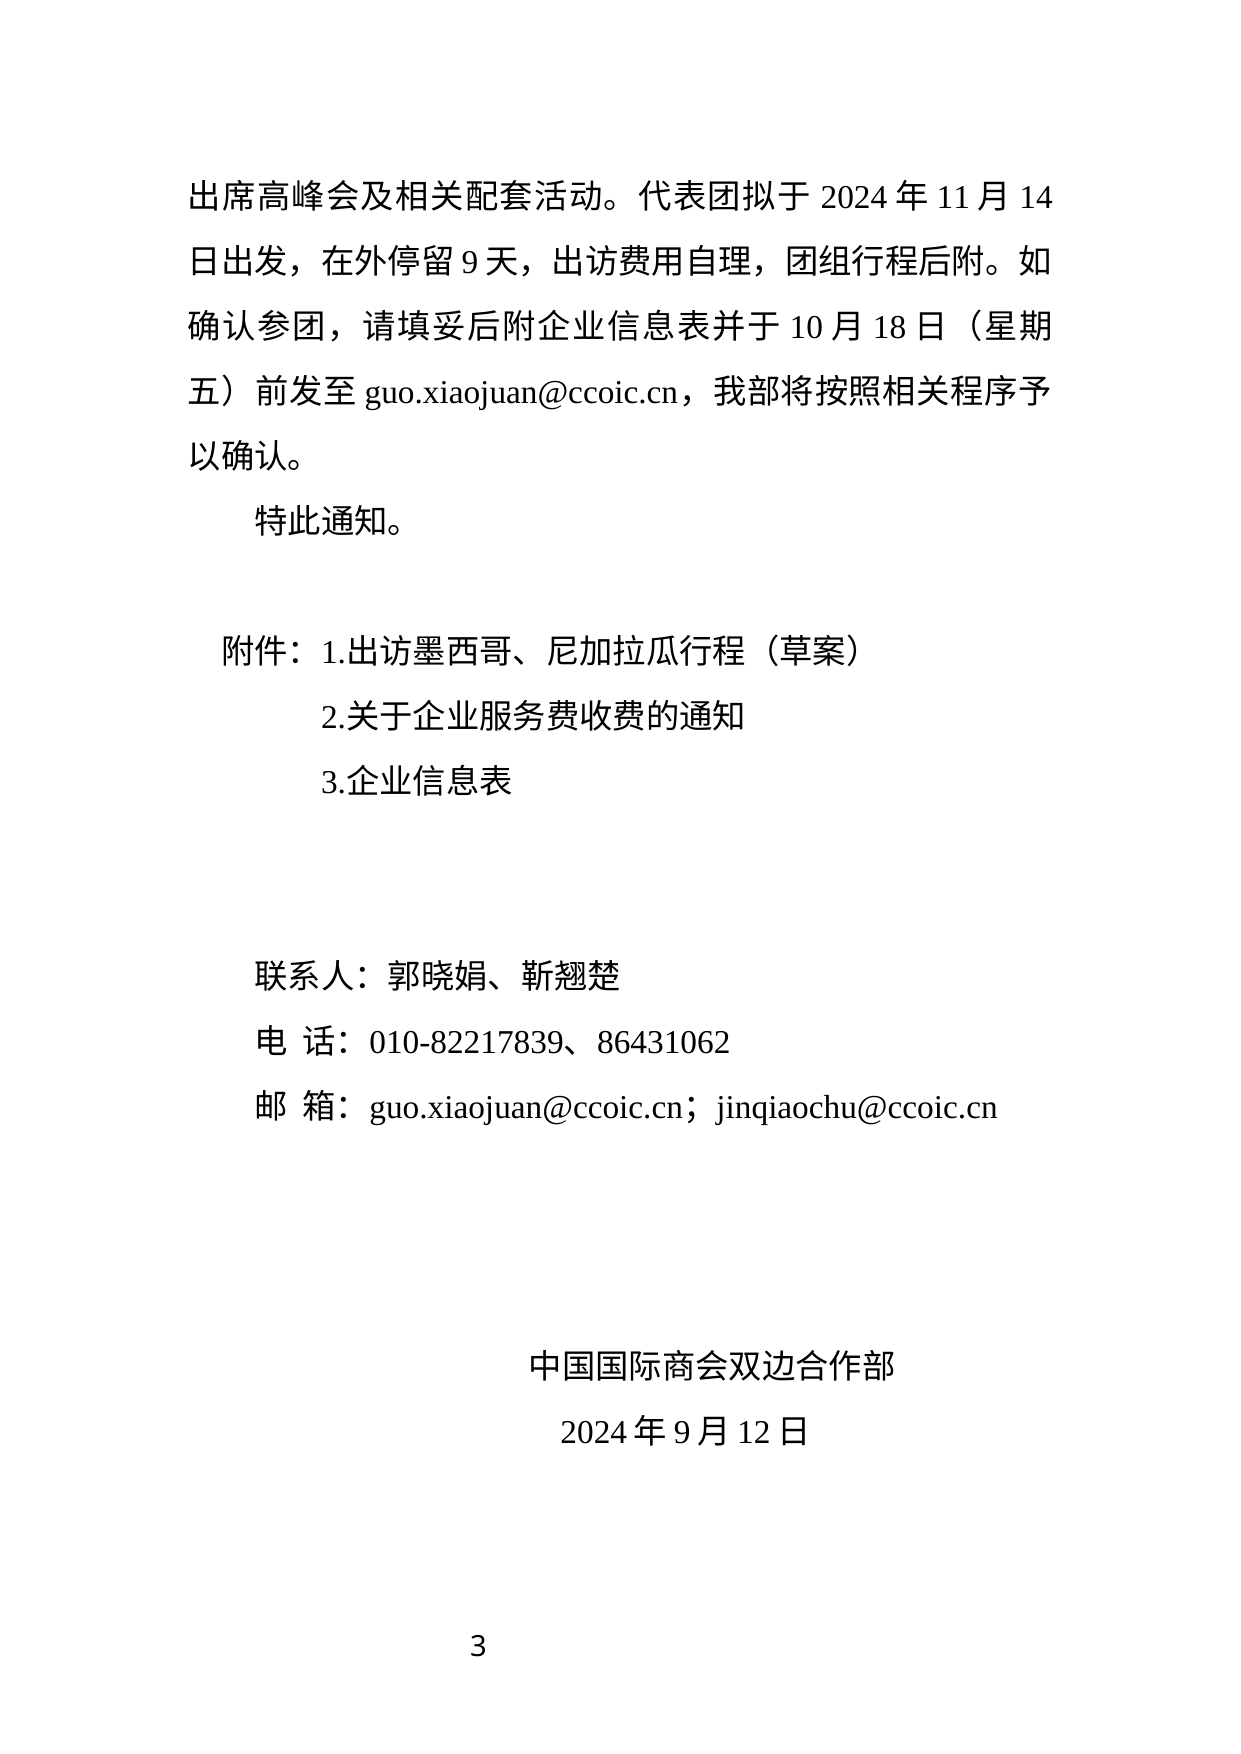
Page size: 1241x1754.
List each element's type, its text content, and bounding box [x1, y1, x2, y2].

text 2024年9月12日 [187, 1397, 974, 1462]
text 电 话：010-82217839、86431062 [187, 1007, 1053, 1072]
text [187, 162, 1053, 487]
text 特此通知。 [187, 487, 1053, 552]
text 中国国际商会双边合作部 [187, 1332, 990, 1397]
text 联系人：郭晓娟、靳翘楚 [187, 942, 1053, 1007]
text 2.关于企业服务费收费的通知 [187, 682, 1053, 747]
text 附件：1.出访墨西哥、尼加拉瓜行程（草案） [221, 617, 1053, 682]
text 邮 箱：guo.xiaojuan@ccoic.cn；jinqiaochu@ccoic.cn [187, 1072, 1053, 1137]
text 3.企业信息表 [187, 747, 1053, 812]
